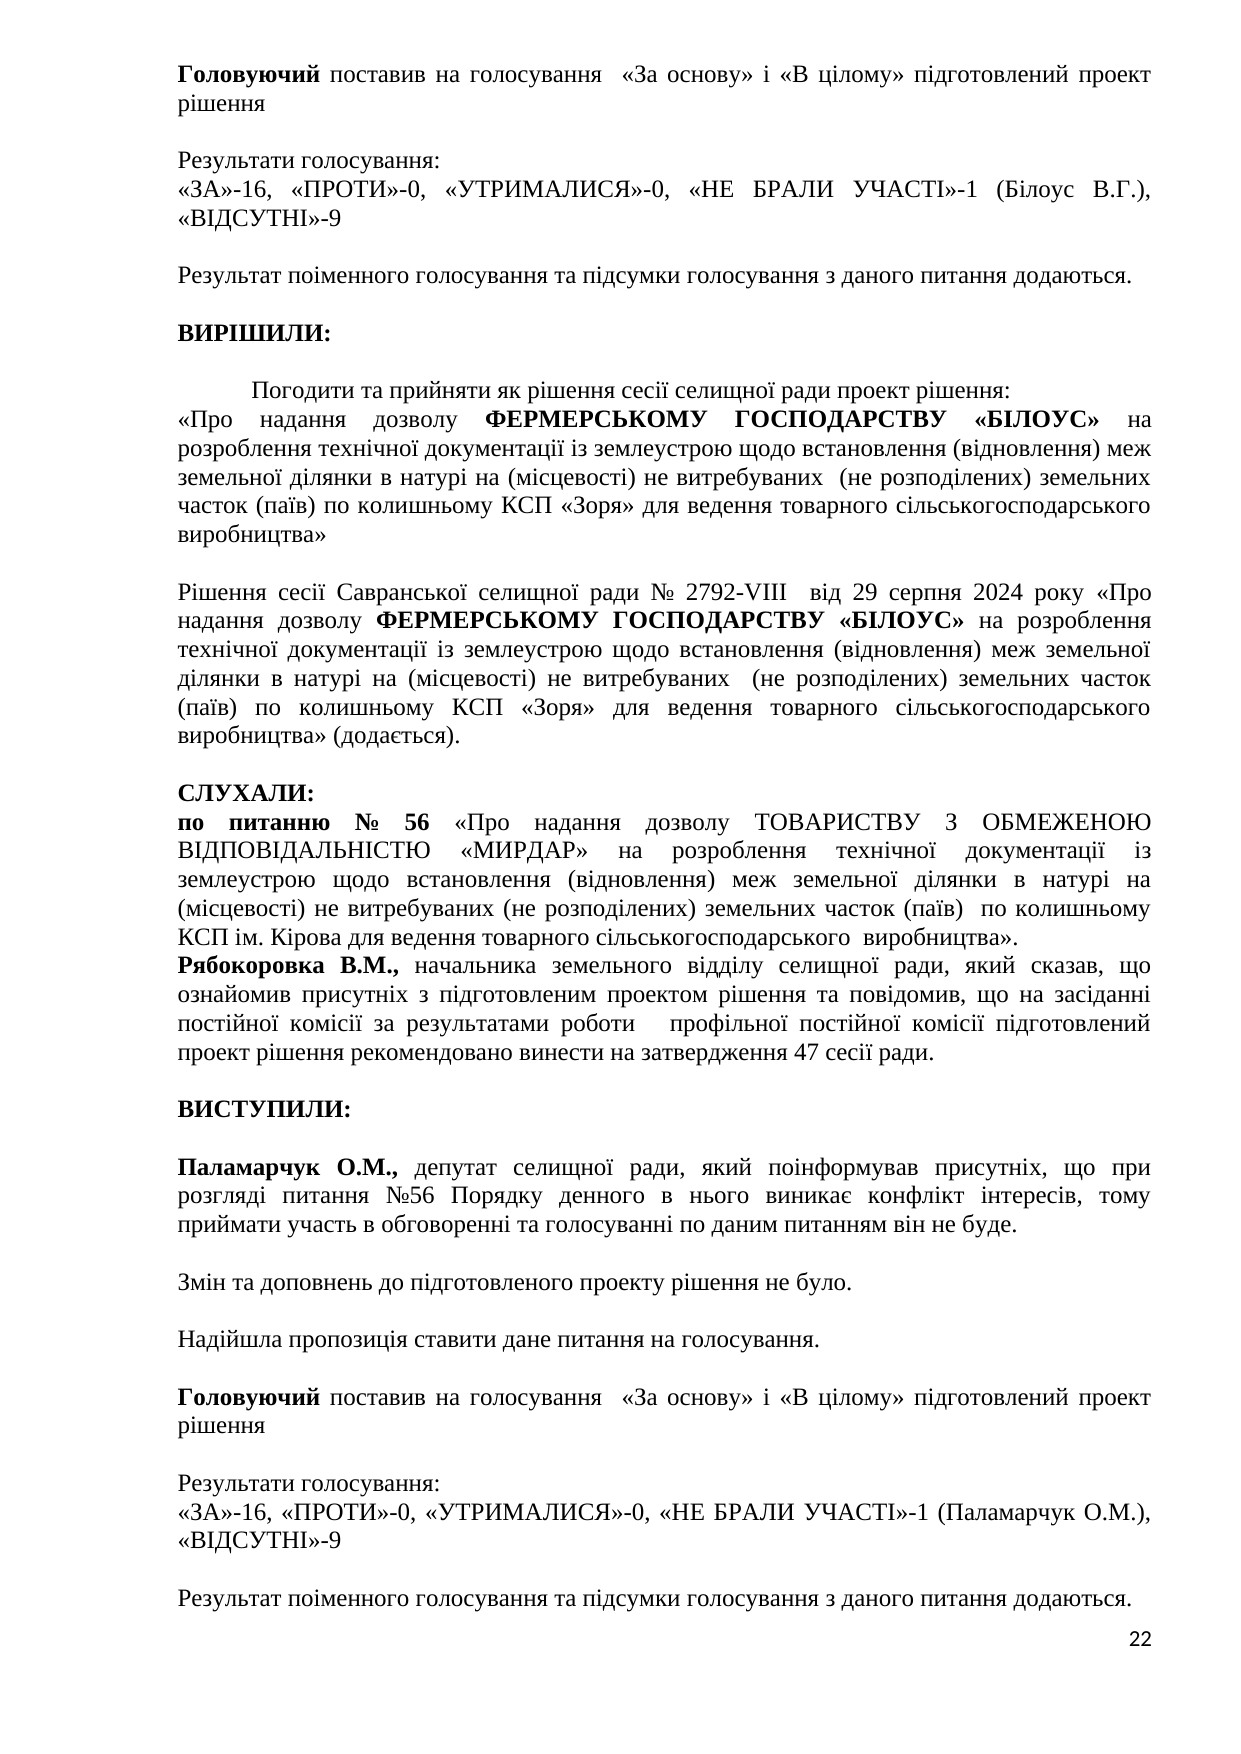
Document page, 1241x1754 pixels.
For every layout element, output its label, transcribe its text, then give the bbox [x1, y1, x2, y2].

text Рішення сесії Савранської селищної ради № 2792-VIII від 29 серпня 2024 року «Про надання дозволу ФЕРМЕРСЬКОМУ ГОСПОДАРСТВУ «БІЛОУС» на розроблення технічної документації із землеустрою щодо встановлення (відновлення) меж земельної ділянки в натурі на (місцевості) не витребуваних (не розподілених) земельних часток (паїв) по колишньому КСП «Зоря» для ведення товарного сільськогосподарського виробництва» (додається). [177, 577, 1152, 749]
text Головуючий поставив на голосування «За основу» і «В цілому» підготовлений проект рішення [177, 59, 1152, 117]
text ВИСТУПИЛИ: [177, 1094, 1152, 1123]
text «ЗА»-16, «ПРОТИ»-0, «УТРИМАЛИСЯ»-0, «НЕ БРАЛИ УЧАСТІ»-1 (Паламарчук О.М.), «ВІДСУТНІ»-9 [177, 1497, 1152, 1554]
text Рябокоровка В.М., начальника земельного відділу селищної ради, який сказав, що ознайомив присутніх з підготовленим проектом рішення та повідомив, що на засіданні постійної комісії за результатами роботи профільної постійної комісії підготовлений проект рішення рекомендовано винести на затвердження 47 сесії ради. [177, 950, 1152, 1065]
text Головуючий поставив на голосування «За основу» і «В цілому» підготовлений проект рішення [177, 1382, 1152, 1439]
text «Про надання дозволу ФЕРМЕРСЬКОМУ ГОСПОДАРСТВУ «БІЛОУС» на розроблення технічної документації із землеустрою щодо встановлення (відновлення) меж земельної ділянки в натурі на (місцевості) не витребуваних (не розподілених) земельних часток (паїв) по колишньому КСП «Зоря» для ведення товарного сільськогосподарського виробництва» [177, 404, 1152, 548]
text Результати голосування: [177, 145, 1152, 174]
text СЛУХАЛИ: [177, 778, 1152, 807]
text Результат поіменного голосування та підсумки голосування з даного питання додаються. [177, 260, 1152, 289]
text Погодити та прийняти як рішення сесії селищної ради проект рішення: [177, 375, 1152, 404]
text Результати голосування: [177, 1468, 1152, 1497]
text по питанню № 56 «Про надання дозволу ТОВАРИСТВУ З ОБМЕЖЕНОЮ ВІДПОВІДАЛЬНІСТЮ «МИРДАР» на розроблення технічної документації із землеустрою щодо встановлення (відновлення) меж земельної ділянки в натурі на (місцевості) не витребуваних (не розподілених) земельних часток (паїв) по колишньому КСП ім. Кірова для ведення товарного сільськогосподарського виробництва». [177, 807, 1152, 950]
text Результат поіменного голосування та підсумки голосування з даного питання додаються. [177, 1583, 1152, 1612]
text ВИРІШИЛИ: [177, 318, 1152, 347]
text Надійшла пропозиція ставити дане питання на голосування. [177, 1324, 1152, 1353]
text «ЗА»-16, «ПРОТИ»-0, «УТРИМАЛИСЯ»-0, «НЕ БРАЛИ УЧАСТІ»-1 (Білоус В.Г.), «ВІДСУТНІ»-9 [177, 174, 1152, 232]
text Змін та доповнень до підготовленого проекту рішення не було. [177, 1267, 1152, 1295]
text Паламарчук О.М., депутат селищної ради, який поінформував присутніх, що при розгляді питання №56 Порядку денного в нього виникає конфлікт інтересів, тому приймати участь в обговоренні та голосуванні по даним питанням він не буде. [177, 1152, 1152, 1238]
